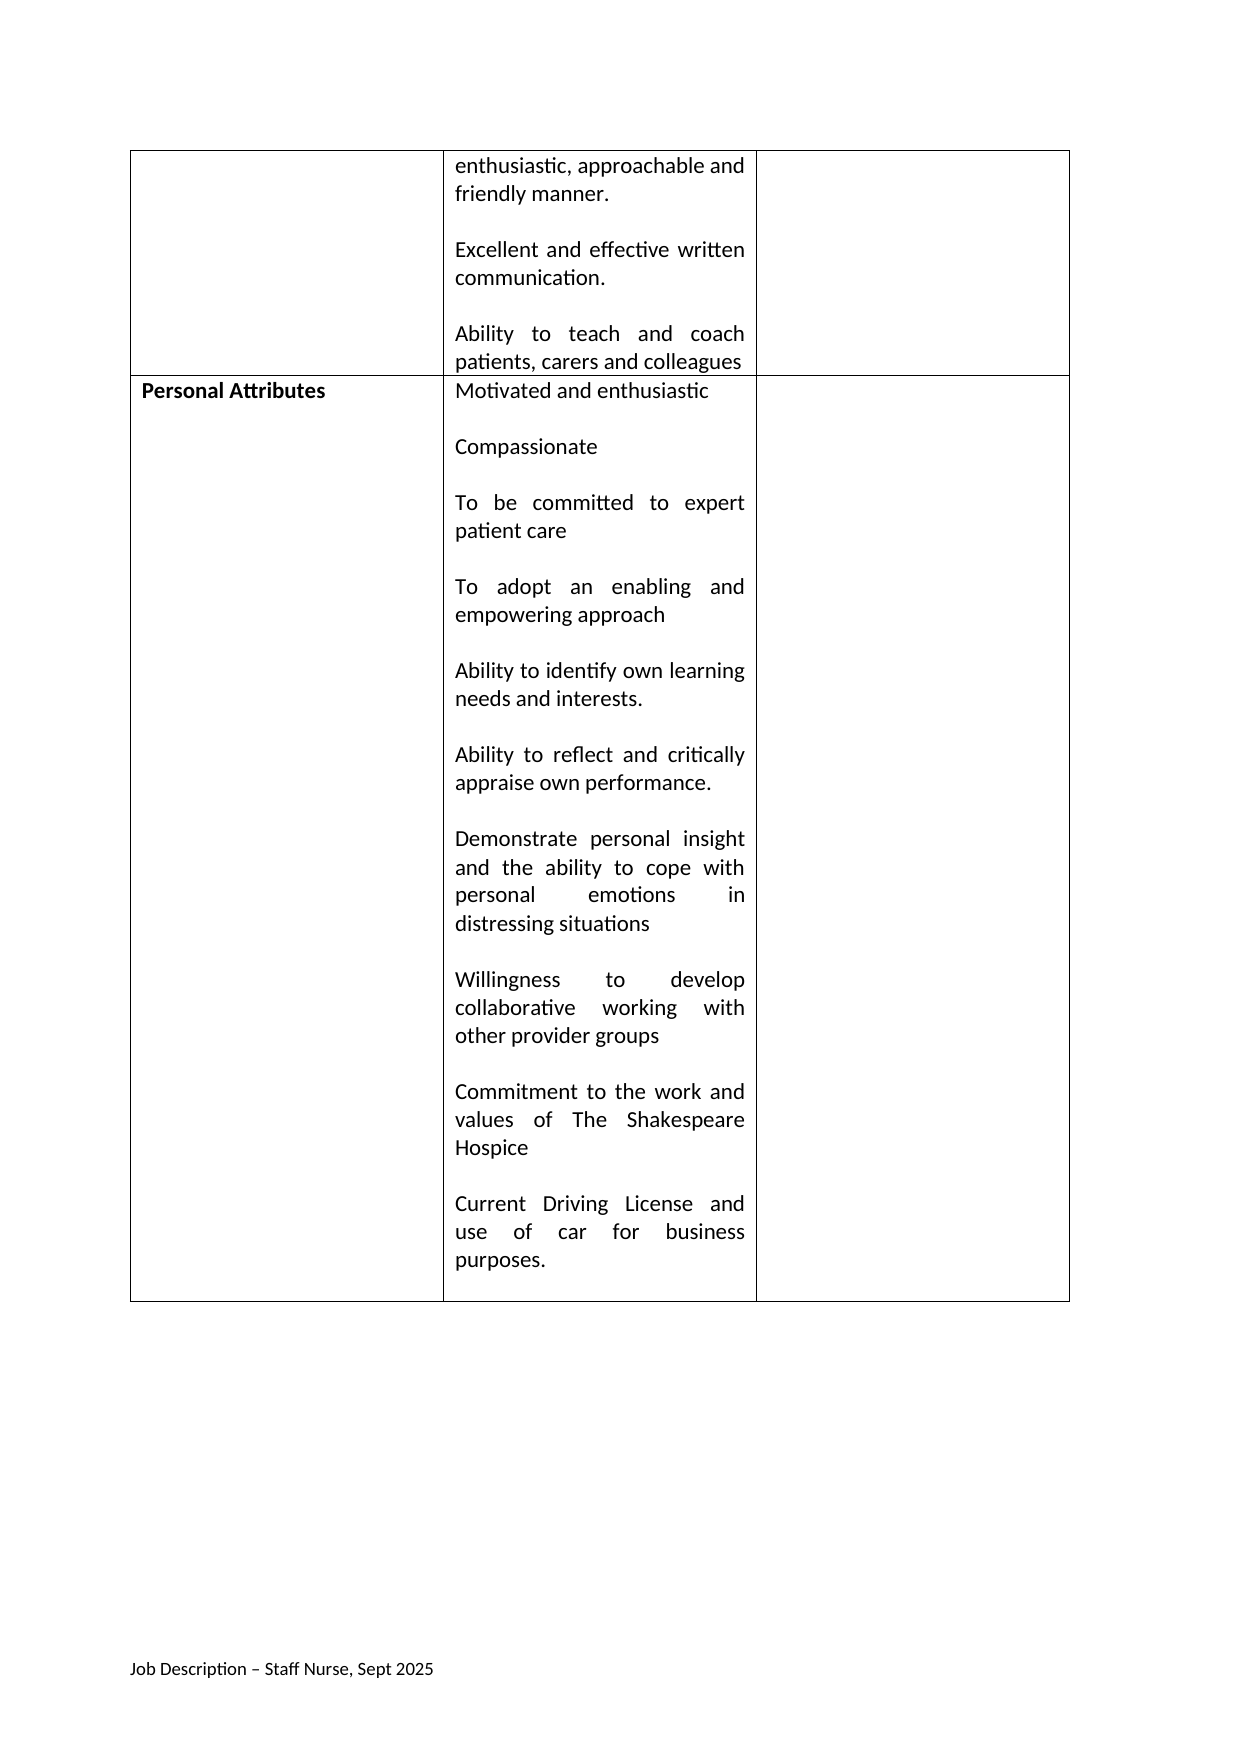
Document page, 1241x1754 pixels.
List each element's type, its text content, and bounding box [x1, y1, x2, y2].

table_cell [444, 151, 756, 375]
table_cell Personal Attributes [131, 376, 443, 1301]
table_cell Motivated and enthusiastic Compassionate To be committed to expert patient care To adopt an enabling and empowering approach Ability to identify own learning needs and interests. Ability to reflect and critically appraise own performance. Demonstrate personal insight and the ability to cope with personal emotions in distressing situations Willingness to develop collaborative working with other provider groups Commitment to the work and values of The Shakespeare Hospice Current Driving License and use of car for business purposes. [444, 376, 756, 1301]
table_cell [757, 151, 1069, 375]
table_cell [757, 376, 1069, 1301]
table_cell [131, 151, 443, 375]
